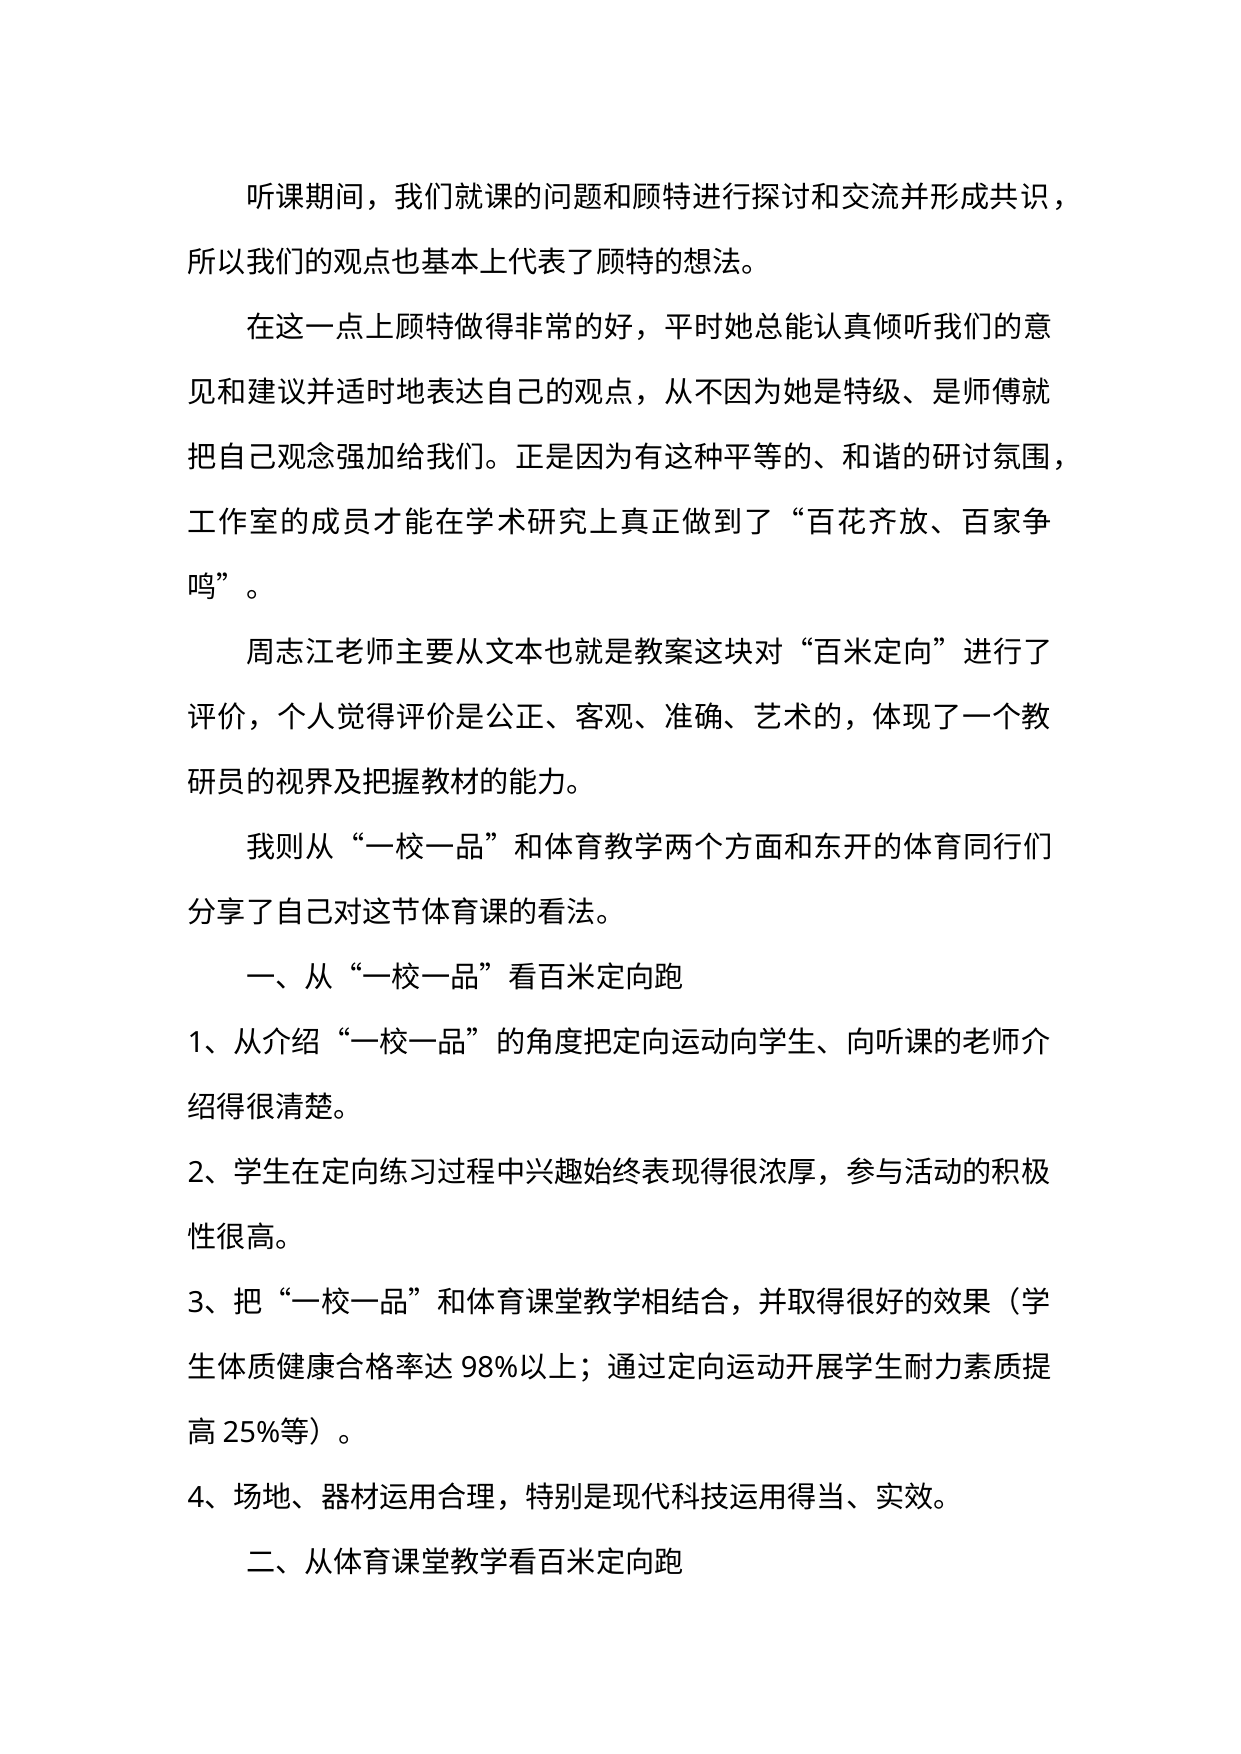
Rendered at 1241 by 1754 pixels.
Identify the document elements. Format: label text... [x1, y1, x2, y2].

text 听课期间，我们就课的问题和顾特进行探讨和交流并形成共识，所以我们的观点也基本上代表了顾特的想法。 [187, 162, 1053, 292]
text 3、把“一校一品”和体育课堂教学相结合，并取得很好的效果（学生体质健康合格率达98%以上；通过定向运动开展学生耐力素质提高25%等）。 [187, 1267, 1053, 1462]
text 4、场地、器材运用合理，特别是现代科技运用得当、实效。 [187, 1462, 1053, 1527]
text 一、从“一校一品”看百米定向跑 [187, 942, 1053, 1007]
text 在这一点上顾特做得非常的好，平时她总能认真倾听我们的意见和建议并适时地表达自己的观点，从不因为她是特级、是师傅就把自己观念强加给我们。正是因为有这种平等的、和谐的研讨氛围，工作室的成员才能在学术研究上真正做到了“百花齐放、百家争鸣”。 [187, 292, 1053, 617]
text 周志江老师主要从文本也就是教案这块对“百米定向”进行了评价，个人觉得评价是公正、客观、准确、艺术的，体现了一个教研员的视界及把握教材的能力。 [187, 617, 1053, 812]
text 2、学生在定向练习过程中兴趣始终表现得很浓厚，参与活动的积极性很高。 [187, 1137, 1053, 1267]
text 1、从介绍“一校一品”的角度把定向运动向学生、向听课的老师介绍得很清楚。 [187, 1007, 1053, 1137]
text 二、从体育课堂教学看百米定向跑 [187, 1527, 1053, 1592]
text 我则从“一校一品”和体育教学两个方面和东开的体育同行们分享了自己对这节体育课的看法。 [187, 812, 1053, 942]
